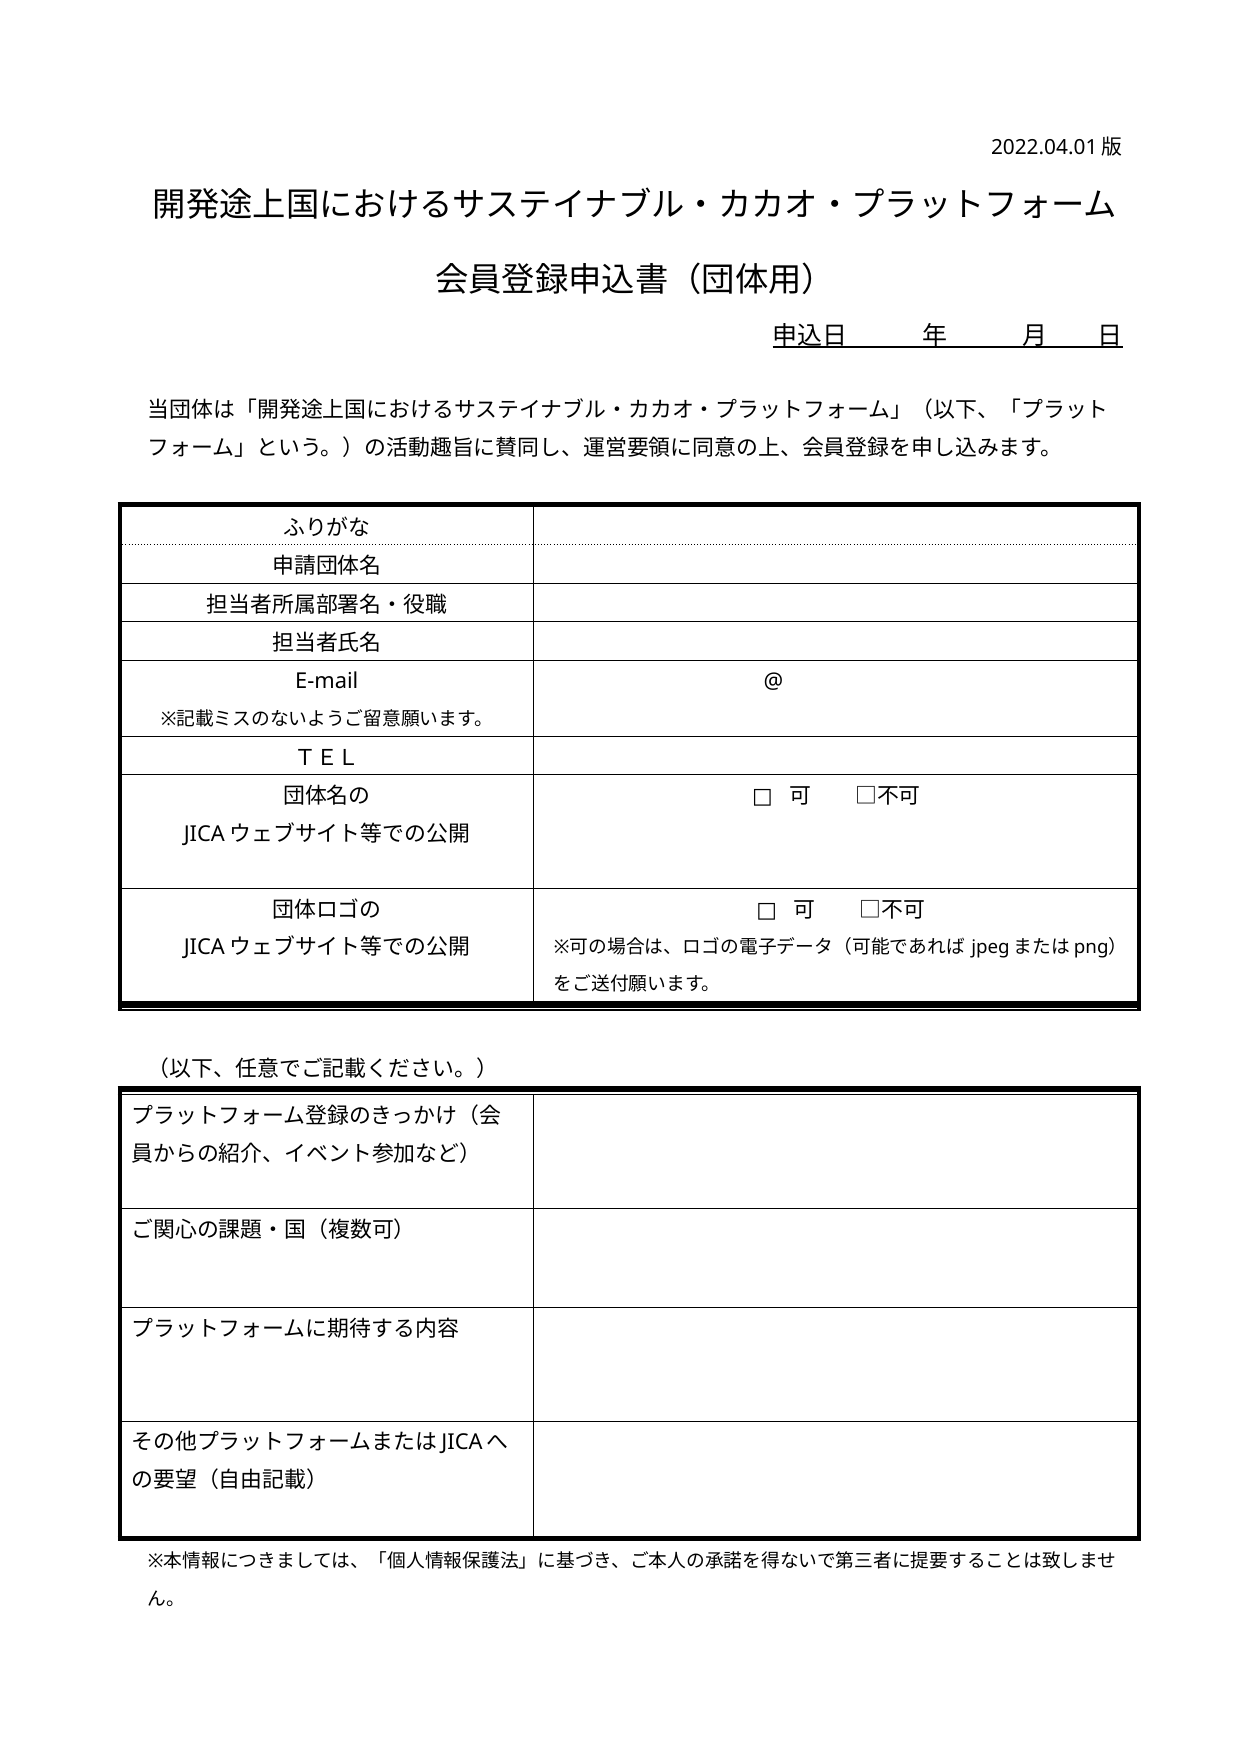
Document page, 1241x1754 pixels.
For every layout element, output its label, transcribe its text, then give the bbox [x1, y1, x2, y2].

table_cell 団体ロゴの JICAウェブサイト等での公開 [122, 889, 533, 1001]
text 2022.04.01版 [148, 127, 1122, 164]
table_header ふりがな [122, 507, 533, 544]
text 当団体は「開発途上国におけるサステイナブル・カカオ・プラットフォーム」（以下、「プラットフォーム」という。）の活動趣旨に賛同し、運営要領に同意の上、会員登録を申し込みます。 [148, 389, 1122, 464]
table_cell ご関心の課題・国（複数可） [122, 1209, 533, 1307]
table_cell [534, 584, 1137, 621]
table_cell [534, 1209, 1137, 1307]
table_cell 申請団体名 [122, 544, 533, 583]
text ※本情報につきましては、「個人情報保護法」に基づき、ご本人の承諾を得ないで第三者に提要することは致しません。 [148, 1541, 1122, 1616]
table_cell プラットフォームに期待する内容 [122, 1308, 533, 1421]
table_cell 担当者所属部署名・役職 [122, 584, 533, 621]
text 開発途上国におけるサステイナブル・カカオ・プラットフォーム [148, 164, 1122, 239]
table_cell 可 □不可 [534, 775, 1137, 888]
table_cell E-mail ※記載ミスのないようご留意願います。 [122, 661, 533, 736]
table_header プラットフォーム登録のきっかけ（会員からの紹介、イベント参加など） [122, 1095, 533, 1208]
table_cell その他プラットフォームまたはJICAへの要望（自由記載） [122, 1422, 533, 1536]
table_cell [534, 1308, 1137, 1421]
table_header [534, 507, 1137, 544]
table_cell [534, 622, 1137, 660]
table_cell [534, 737, 1137, 774]
text （以下、任意でご記載ください。） [148, 1048, 1122, 1086]
table_header [534, 1095, 1137, 1208]
table_cell [534, 544, 1137, 583]
table_cell ＴＥＬ [122, 737, 533, 774]
text 会員登録申込書（団体用） [148, 239, 1122, 314]
table_cell 可 □不可 ※可の場合は、ロゴの電子データ（可能であればjpegまたはpng）をご送付願います。 [534, 889, 1137, 1001]
table_cell @ [534, 661, 1137, 736]
text 申込日 年 月 日 [148, 314, 1122, 352]
table_cell 団体名の JICAウェブサイト等での公開 [122, 775, 533, 888]
table_cell [534, 1422, 1137, 1536]
table_cell 担当者氏名 [122, 622, 533, 660]
